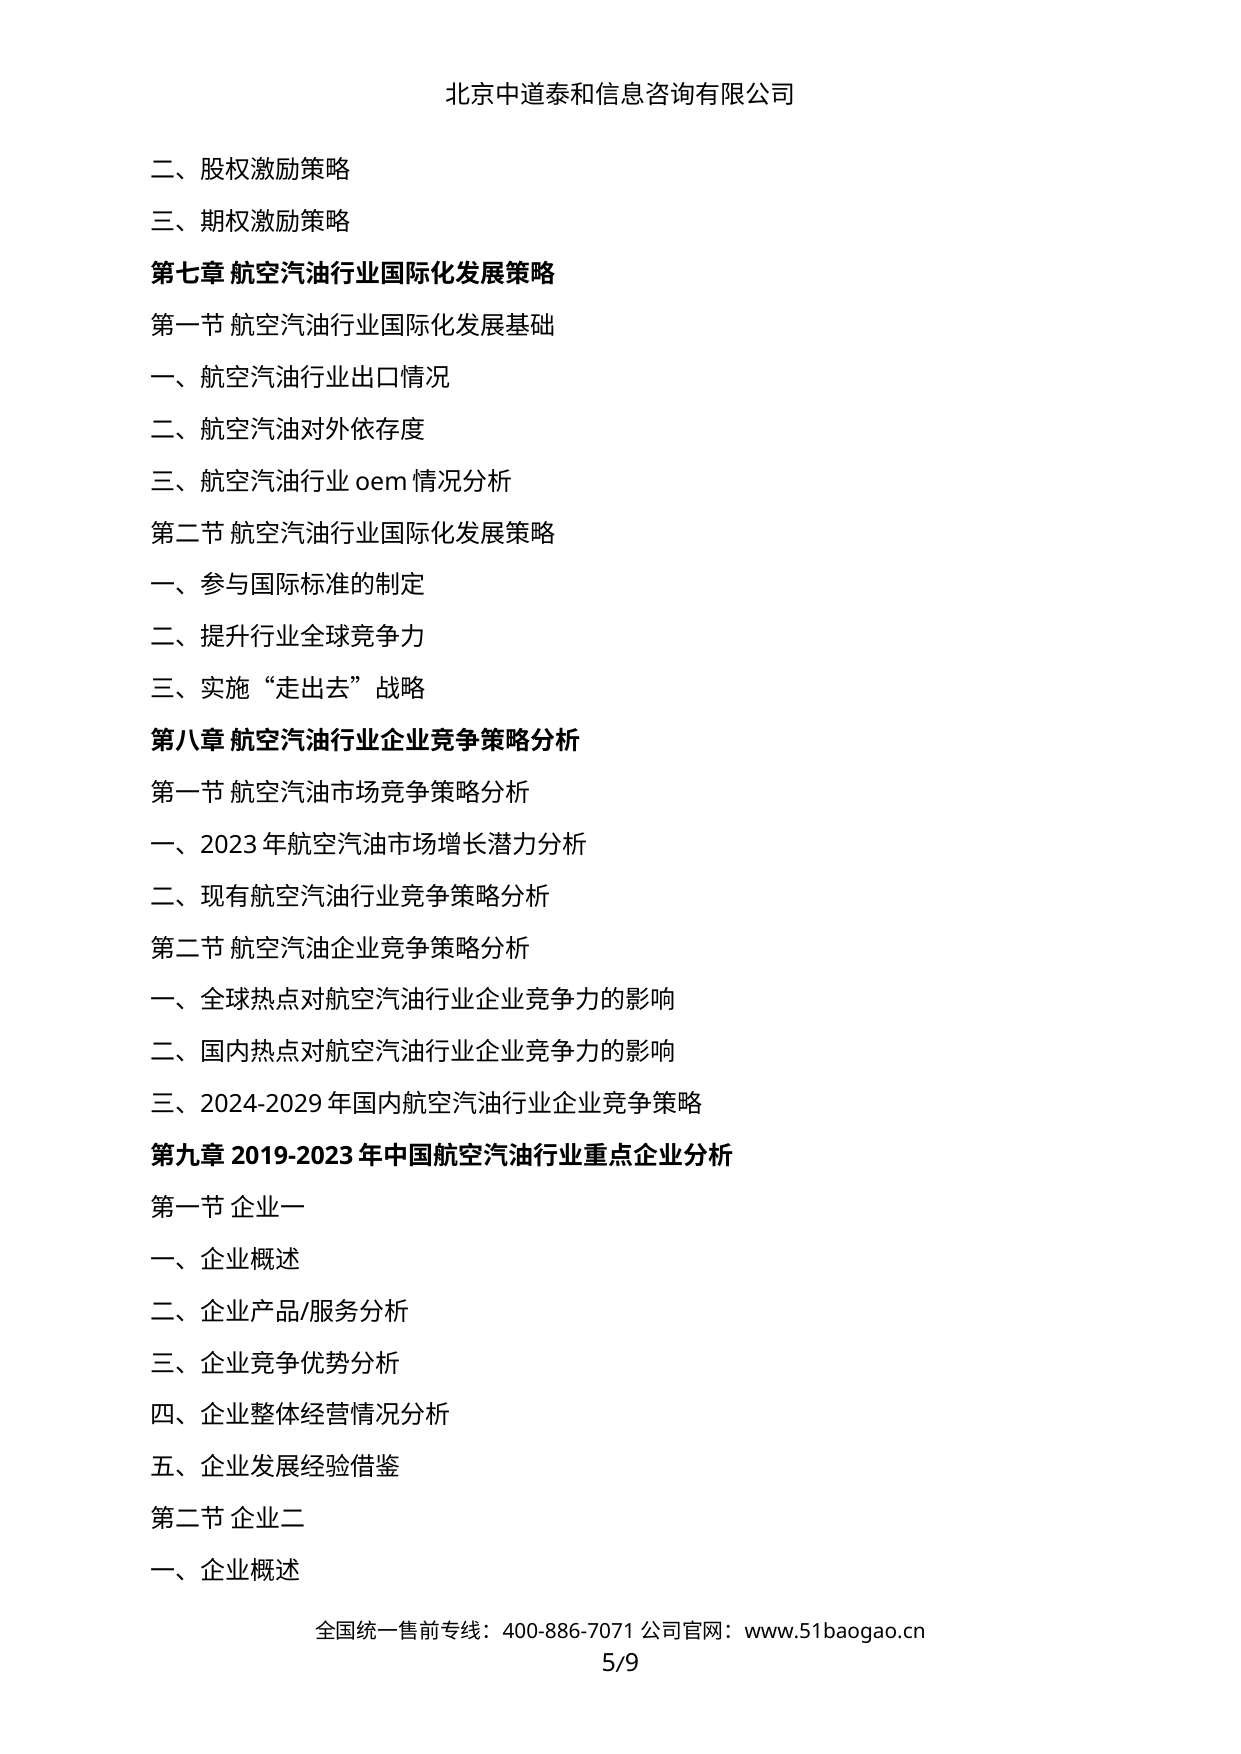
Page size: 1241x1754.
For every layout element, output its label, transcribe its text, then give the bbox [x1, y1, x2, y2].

text 二、企业产品/服务分析 [150, 1291, 1090, 1327]
text 第七章 航空汽油行业国际化发展策略 [150, 254, 1090, 290]
text 第一节 航空汽油市场竞争策略分析 [150, 772, 1090, 809]
text 一、2023年航空汽油市场增长潜力分析 [150, 824, 1090, 861]
text 一、航空汽油行业出口情况 [150, 357, 1090, 394]
text 第二节 航空汽油行业国际化发展策略 [150, 513, 1090, 549]
text 三、航空汽油行业oem情况分析 [150, 461, 1090, 497]
text 二、国内热点对航空汽油行业企业竞争力的影响 [150, 1032, 1090, 1068]
text 一、企业概述 [150, 1551, 1090, 1587]
text 三、2024-2029年国内航空汽油行业企业竞争策略 [150, 1084, 1090, 1120]
text 第九章 2019-2023年中国航空汽油行业重点企业分析 [150, 1136, 1090, 1172]
text 一、全球热点对航空汽油行业企业竞争力的影响 [150, 980, 1090, 1016]
text 三、实施“走出去”战略 [150, 669, 1090, 705]
text 二、现有航空汽油行业竞争策略分析 [150, 876, 1090, 912]
text 二、股权激励策略 [150, 150, 1090, 186]
text 一、企业概述 [150, 1239, 1090, 1276]
text 二、航空汽油对外依存度 [150, 409, 1090, 446]
text 一、参与国际标准的制定 [150, 565, 1090, 601]
text 三、企业竞争优势分析 [150, 1343, 1090, 1379]
text 第二节 企业二 [150, 1499, 1090, 1535]
text 二、提升行业全球竞争力 [150, 617, 1090, 653]
text 第二节 航空汽油企业竞争策略分析 [150, 928, 1090, 964]
text 第一节 航空汽油行业国际化发展基础 [150, 306, 1090, 342]
text 四、企业整体经营情况分析 [150, 1395, 1090, 1431]
text 第一节 企业一 [150, 1187, 1090, 1224]
text 五、企业发展经验借鉴 [150, 1447, 1090, 1483]
text 三、期权激励策略 [150, 202, 1090, 238]
text 第八章 航空汽油行业企业竞争策略分析 [150, 721, 1090, 757]
